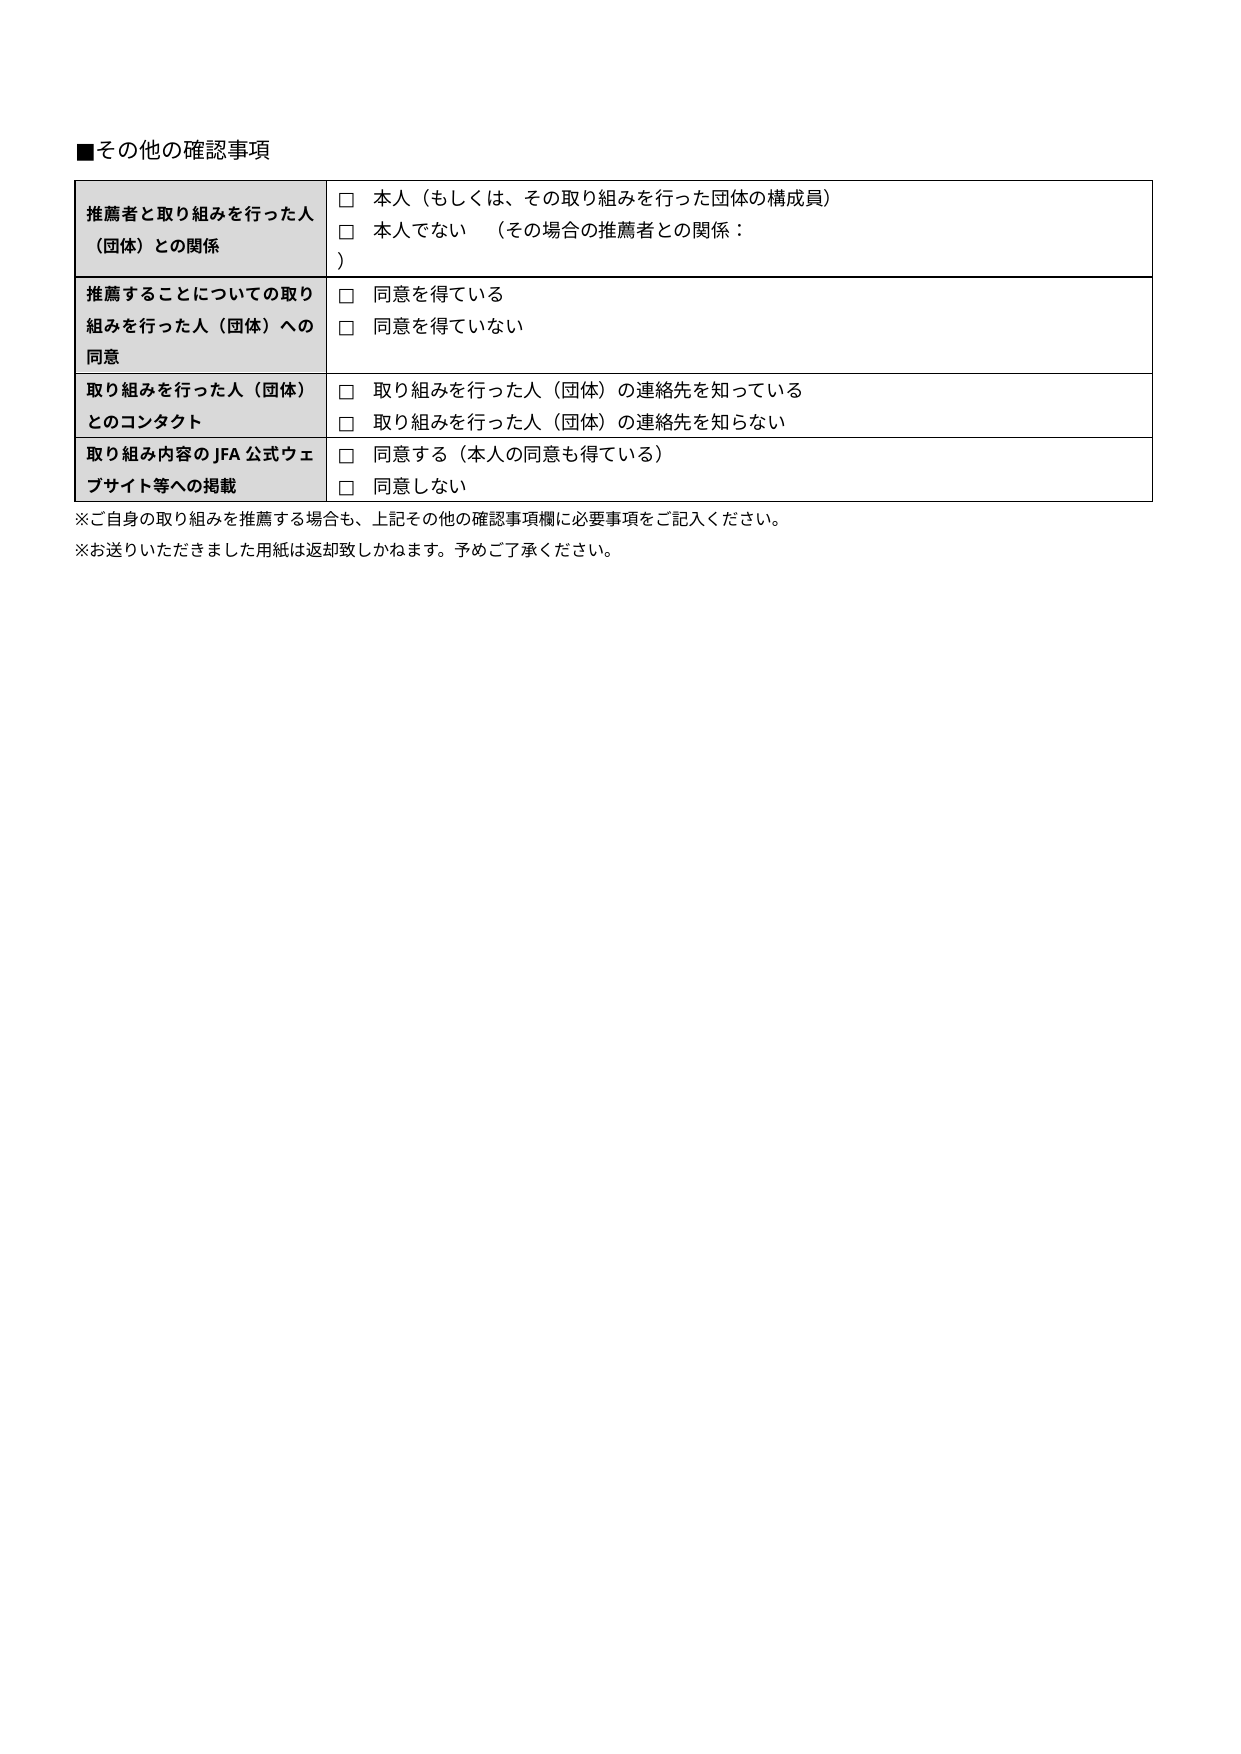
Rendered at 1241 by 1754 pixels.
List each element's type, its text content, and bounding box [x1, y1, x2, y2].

table_cell □ 取り組みを行った人（団体）の連絡先を知っている □ 取り組みを行った人（団体）の連絡先を知らない [327, 374, 1152, 437]
text ※ご自身の取り組みを推薦する場合も、上記その他の確認事項欄に必要事項をご記入ください。 [75, 502, 1165, 534]
table_cell 推薦することについての取り組みを行った人（団体）への同意 [76, 278, 326, 372]
table_cell 取り組みを行った人（団体）とのコンタクト [76, 374, 326, 437]
text ■その他の確認事項 [75, 117, 1165, 180]
table_cell □ 同意を得ている □ 同意を得ていない [327, 278, 1152, 372]
table_cell □ 同意する（本人の同意も得ている） □ 同意しない [327, 438, 1152, 501]
table_header □ 本人（もしくは、その取り組みを行った団体の構成員） □ 本人でない （その場合の推薦者との関係： ） [327, 181, 1152, 276]
text ※お送りいただきました用紙は返却致しかねます。予めご了承ください。 [75, 534, 1165, 566]
table_cell 取り組み内容のJFA公式ウェブサイト等への掲載 [76, 438, 326, 501]
table_header 推薦者と取り組みを行った人（団体）との関係 [76, 181, 326, 276]
